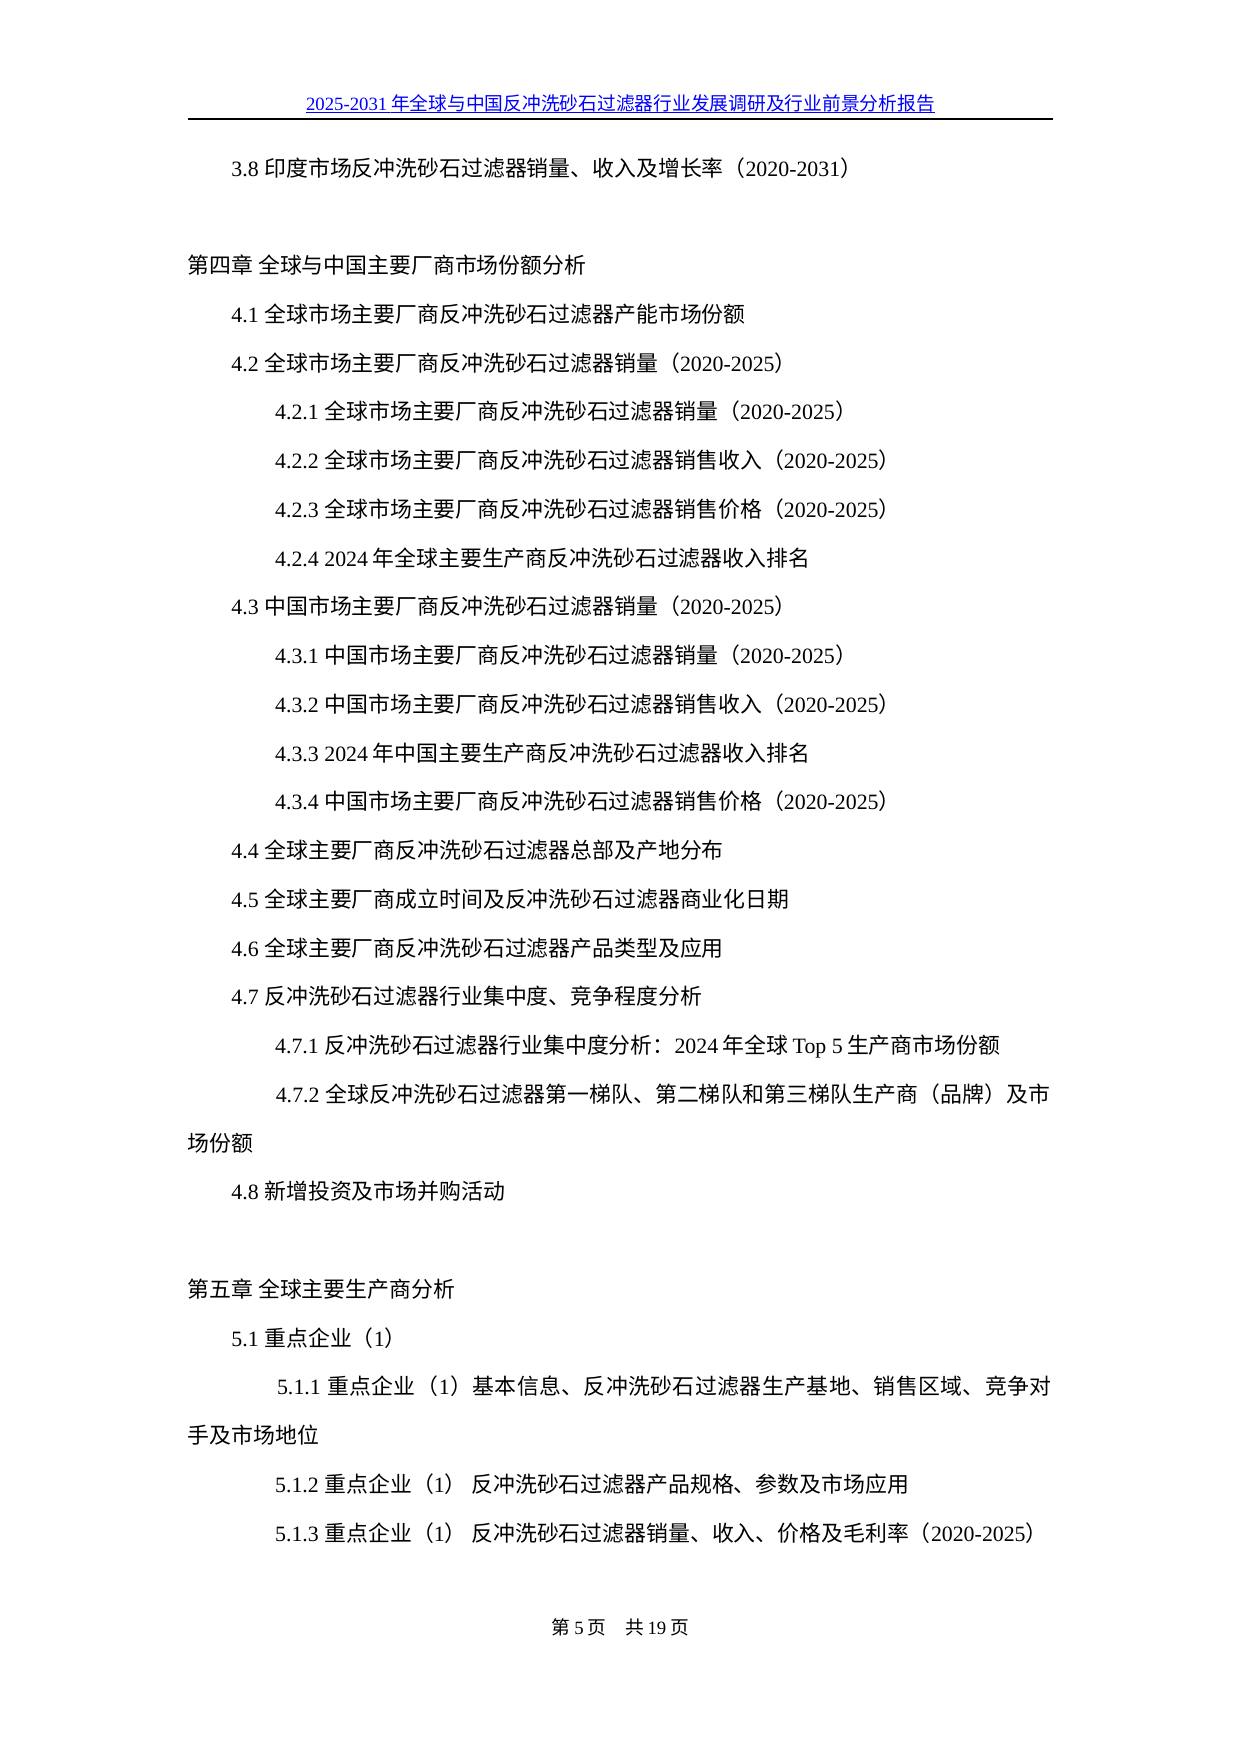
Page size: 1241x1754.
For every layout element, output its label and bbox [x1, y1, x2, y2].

text [187, 150, 1053, 1548]
